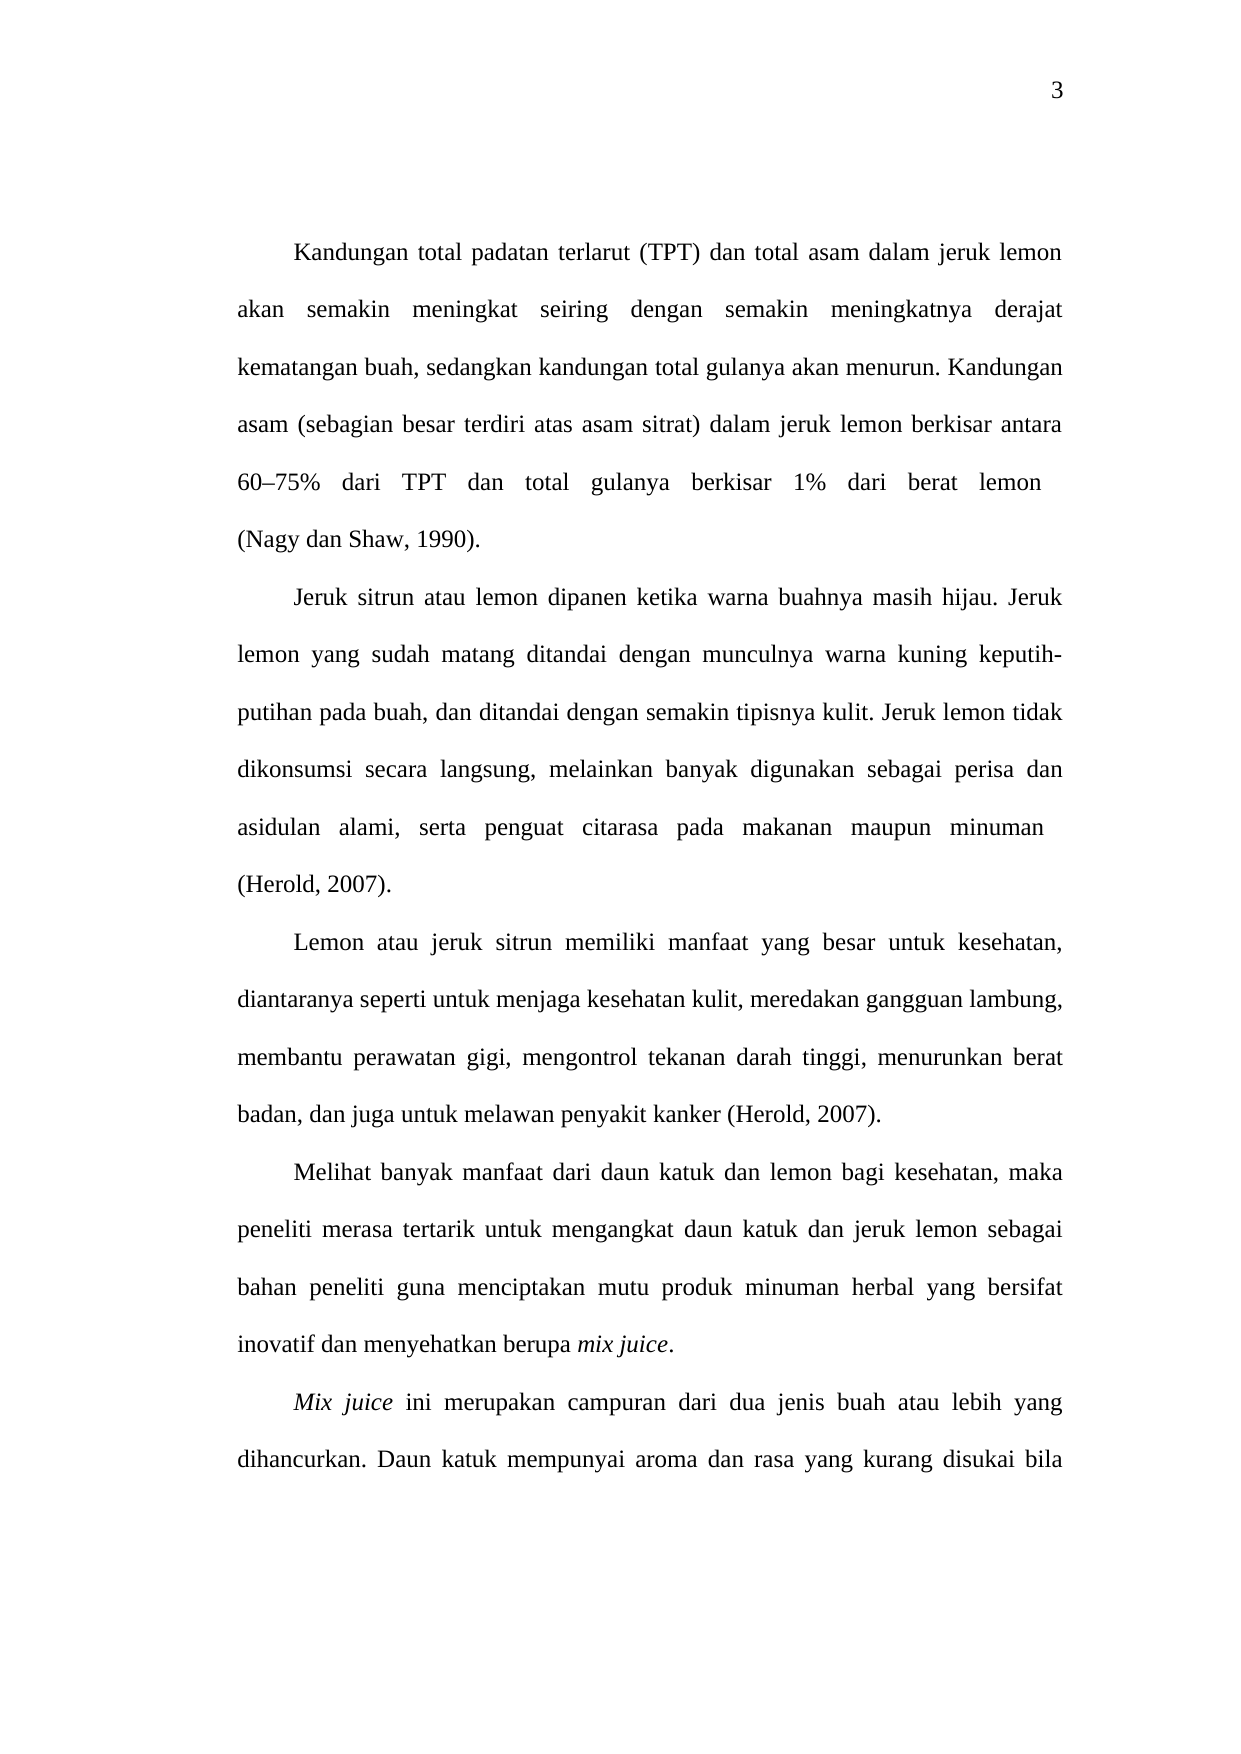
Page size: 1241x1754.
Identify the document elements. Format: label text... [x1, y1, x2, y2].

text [237, 1387, 1063, 1473]
text Jeruk sitrun atau lemon dipanen ketika warna buahnya masih hijau. Jeruk lemon yang sudah matang ditandai dengan munculnya warna kuning keputih-putihan pada buah, dan ditandai dengan semakin tipisnya kulit. Jeruk lemon tidak dikonsumsi secara langsung, melainkan banyak digunakan sebagai perisa dan asidulan alami, serta penguat citarasa pada makanan maupun minuman (Herold, 2007). [237, 582, 1063, 898]
text Melihat banyak manfaat dari daun katuk dan lemon bagi kesehatan, maka peneliti merasa tertarik untuk mengangkat daun katuk dan jeruk lemon sebagai bahan peneliti guna menciptakan mutu produk minuman herbal yang bersifat inovatif dan menyehatkan berupa mix juice. [237, 1157, 1063, 1358]
text Lemon atau jeruk sitrun memiliki manfaat yang besar untuk kesehatan, diantaranya seperti untuk menjaga kesehatan kulit, meredakan gangguan lambung, membantu perawatan gigi, mengontrol tekanan darah tinggi, menurunkan berat badan, dan juga untuk melawan penyakit kanker (Herold, 2007). [237, 927, 1063, 1128]
text Kandungan total padatan terlarut (TPT) dan total asam dalam jeruk lemon akan semakin meningkat seiring dengan semakin meningkatnya derajat kematangan buah, sedangkan kandungan total gulanya akan menurun. Kandungan asam (sebagian besar terdiri atas asam sitrat) dalam jeruk lemon berkisar antara 60–75% dari TPT dan total gulanya berkisar 1% dari berat lemon (Nagy dan Shaw, 1990). [237, 237, 1063, 553]
